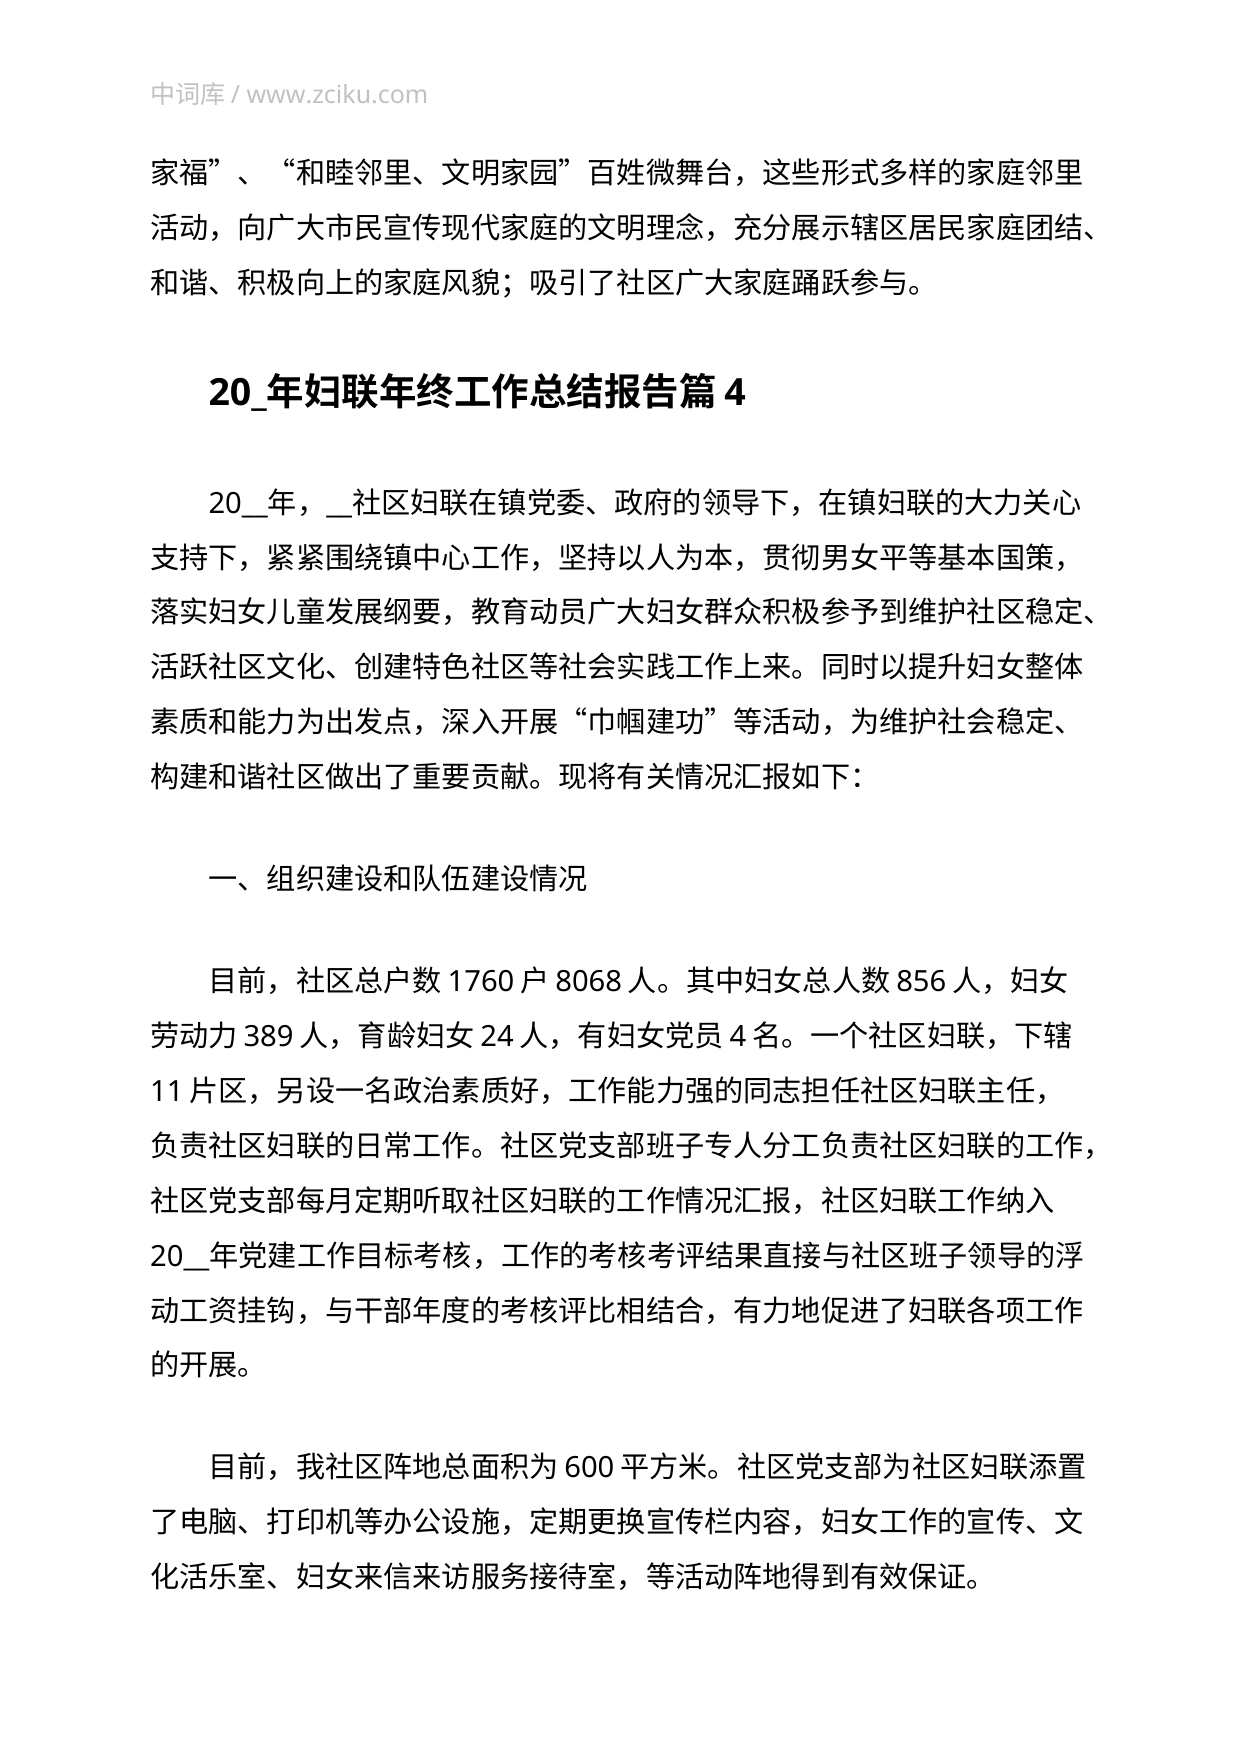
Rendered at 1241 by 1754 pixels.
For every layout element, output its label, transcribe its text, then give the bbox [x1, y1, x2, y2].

text 一、组织建设和队伍建设情况 [150, 856, 1090, 898]
text 目前，我社区阵地总面积为600平方米。社区党支部为社区妇联添置了电脑、打印机等办公设施，定期更换宣传栏内容，妇女工作的宣传、文化活乐室、妇女来信来访服务接待室，等活动阵地得到有效保证。 [150, 1444, 1090, 1596]
text 目前，社区总户数1760户8068人。其中妇女总人数856人，妇女劳动力389人，育龄妇女24人，有妇女党员4名。一个社区妇联，下辖11片区，另设一名政治素质好，工作能力强的同志担任社区妇联主任，负责社区妇联的日常工作。社区党支部班子专人分工负责社区妇联的工作，社区党支部每月定期听取社区妇联的工作情况汇报，社区妇联工作纳入20__年党建工作目标考核，工作的考核考评结果直接与社区班子领导的浮动工资挂钩，与干部年度的考核评比相结合，有力地促进了妇联各项工作的开展。 [150, 957, 1090, 1384]
text 20_年妇联年终工作总结报告篇4 [150, 362, 1090, 416]
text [150, 150, 1090, 302]
text 20__年，__社区妇联在镇党委、政府的领导下，在镇妇联的大力关心支持下，紧紧围绕镇中心工作，坚持以人为本，贯彻男女平等基本国策，落实妇女儿童发展纲要，教育动员广大妇女群众积极参予到维护社区稳定、活跃社区文化、创建特色社区等社会实践工作上来。同时以提升妇女整体素质和能力为出发点，深入开展“巾帼建功”等活动，为维护社会稳定、构建和谐社区做出了重要贡献。现将有关情况汇报如下： [150, 479, 1090, 796]
